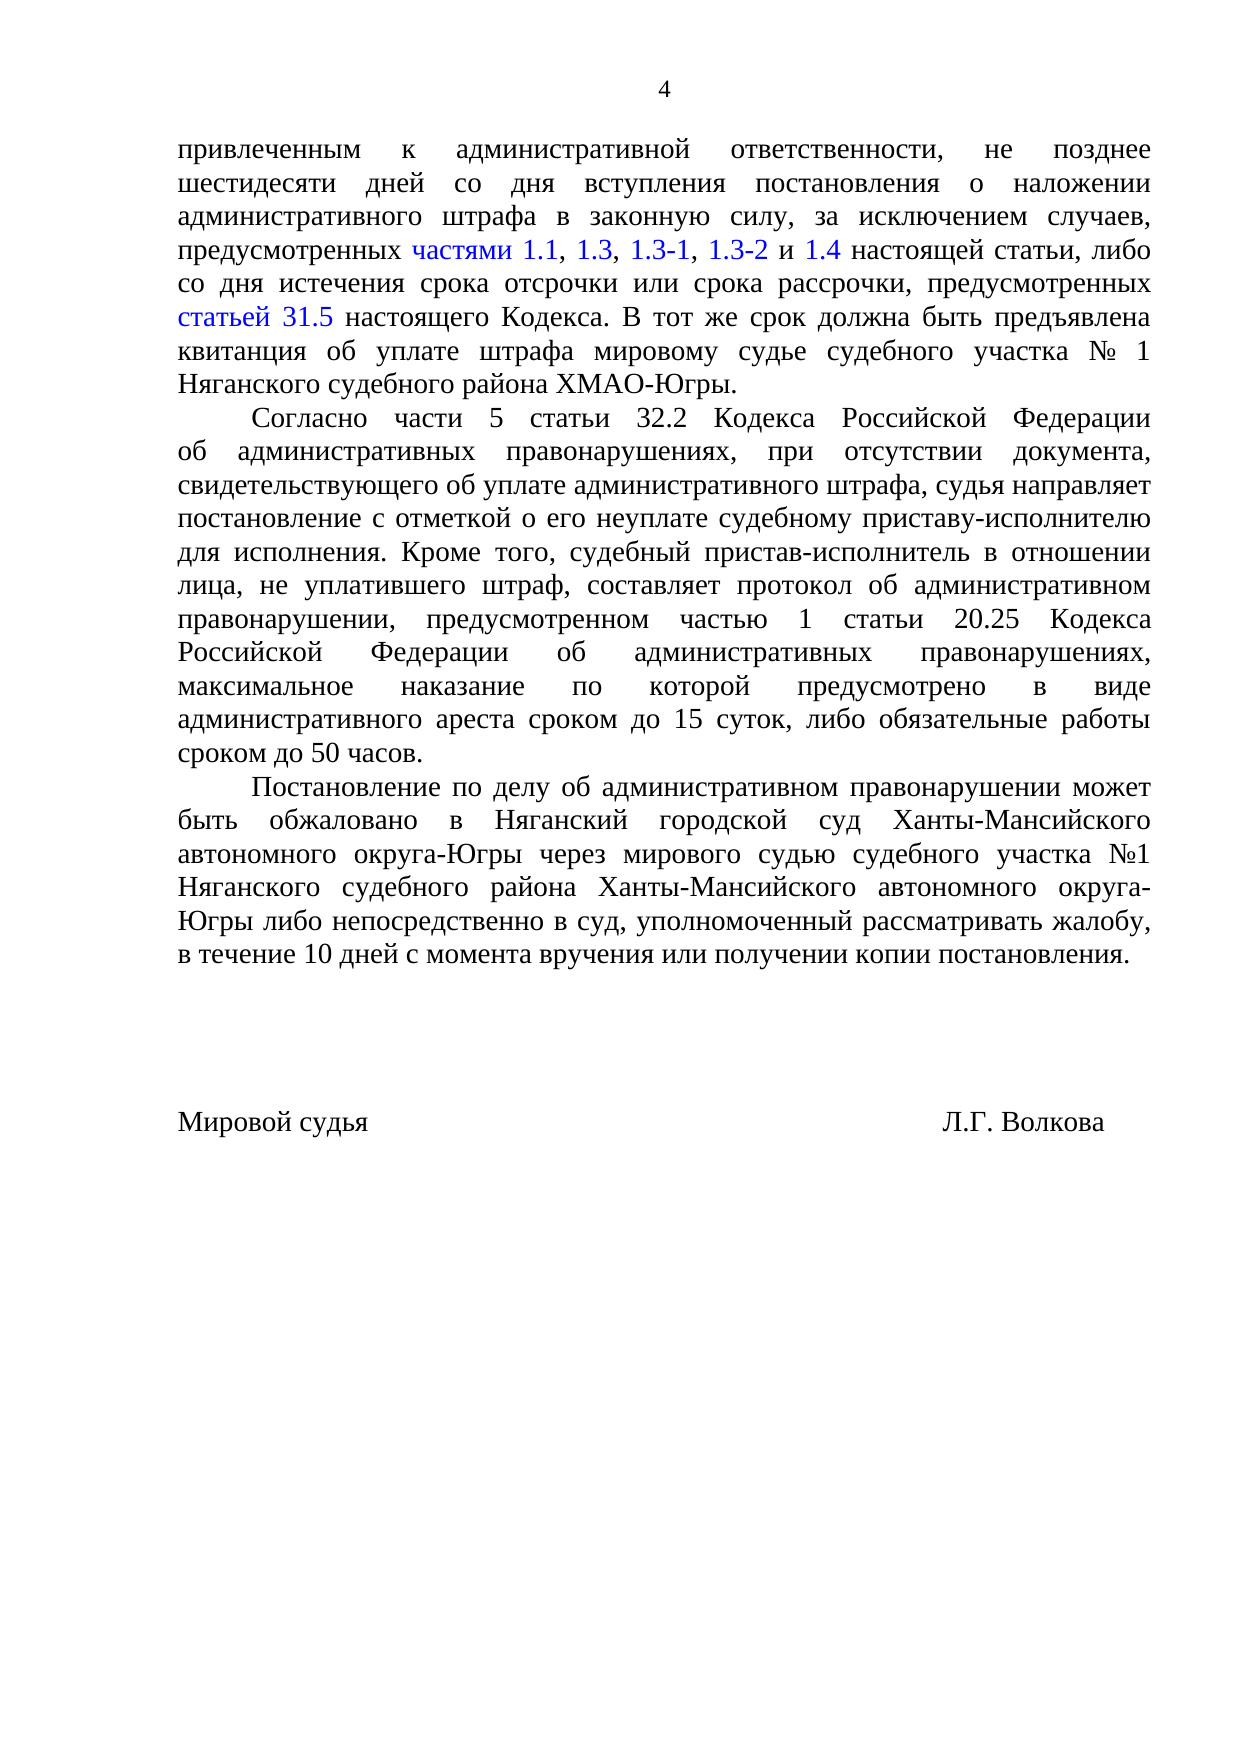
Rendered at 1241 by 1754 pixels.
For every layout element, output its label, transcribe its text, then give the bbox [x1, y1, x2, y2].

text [177, 131, 1152, 400]
text Согласно части 5 статьи 32.2 Кодекса Российской Федерации об административных правонарушениях, при отсутствии документа, свидетельствующего об уплате административного штрафа, судья направляет постановление с отметкой о его неуплате судебному приставу-исполнителю для исполнения. Кроме того, судебный пристав-исполнитель в отношении лица, не уплатившего штраф, составляет протокол об административном правонарушении, предусмотренном частью 1 статьи 20.25 Кодекса Российской Федерации об административных правонарушениях, максимальное наказание по которой предусмотрено в виде административного ареста сроком до 15 суток, либо обязательные работы сроком до 50 часов. [177, 400, 1152, 769]
text Мировой судья Л.Г. Волкова [177, 1104, 1152, 1138]
text Постановление по делу об административном правонарушении может быть обжаловано в Няганский городской суд Ханты-Мансийского автономного округа-Югры через мирового судью судебного участка №1 Няганского судебного района Ханты-Мансийского автономного округа-Югры либо непосредственно в суд, уполномоченный рассматривать жалобу, в течение 10 дней с момента вручения или получении копии постановления. [177, 769, 1152, 970]
